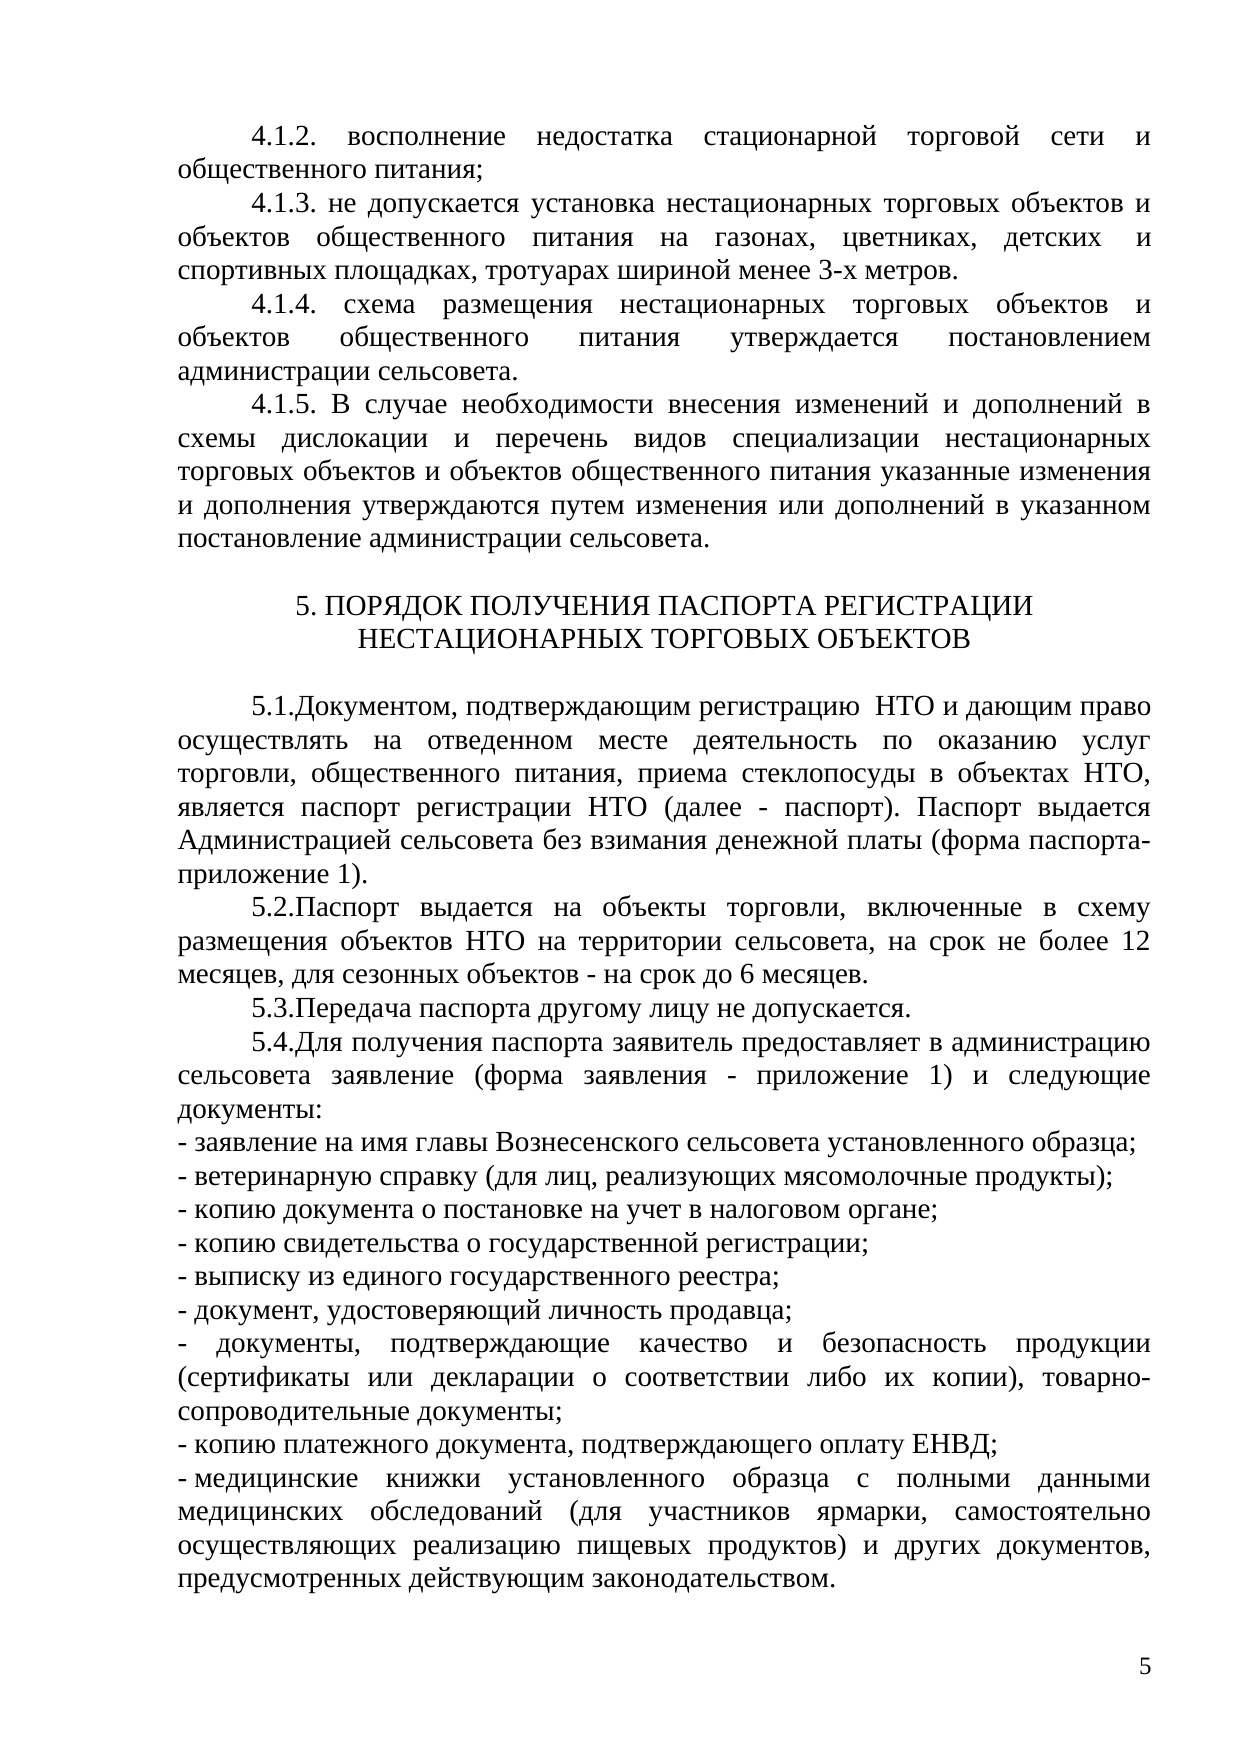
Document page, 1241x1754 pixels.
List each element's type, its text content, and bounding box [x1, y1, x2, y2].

text 5. ПОРЯДОК ПОЛУЧЕНИЯ ПАСПОРТА РЕГИСТРАЦИИ НЕСТАЦИОНАРНЫХ ТОРГОВЫХ ОБЪЕКТОВ [177, 588, 1152, 655]
text 4.1.4. схема размещения нестационарных торговых объектов и объектов общественного питания утверждается постановлением администрации сельсовета. [177, 286, 1152, 386]
text - документ, удостоверяющий личность продавца; [177, 1292, 1152, 1326]
text 5.3.Передача паспорта другому лицу не допускается. [177, 990, 1152, 1024]
text 4.1.5. В случае необходимости внесения изменений и дополнений в схемы дислокации и перечень видов специализации нестационарных торговых объектов и объектов общественного питания указанные изменения и дополнения утверждаются путем изменения или дополнений в указанном постановление администрации сельсовета. [177, 386, 1152, 554]
text - копию документа о постановке на учет в налоговом органе; [177, 1191, 1152, 1225]
text 4.1.3. не допускается установка нестационарных торговых объектов и объектов общественного питания на газонах, цветниках, детских и спортивных площадках, тротуарах шириной менее 3-х метров. [177, 185, 1152, 286]
text 4.1.2. восполнение недостатка стационарной торговой сети и общественного питания; [177, 118, 1152, 185]
text 5.1.Документом, подтверждающим регистрацию НТО и дающим право осуществлять на отведенном месте деятельность по оказанию услуг торговли, общественного питания, приема стеклопосуды в объектах НТО, является паспорт регистрации НТО (далее - паспорт). Паспорт выдается Администрацией сельсовета без взимания денежной платы (форма паспорта- приложение 1). [177, 688, 1152, 889]
text - выписку из единого государственного реестра; [177, 1258, 1152, 1292]
text - заявление на имя главы Вознесенского сельсовета установленного образца; [177, 1124, 1152, 1158]
text - медицинские книжки установленного образца с полными данными медицинских обследований (для участников ярмарки, самостоятельно осуществляющих реализацию пищевых продуктов) и других документов, предусмотренных действующим законодательством. [177, 1460, 1152, 1594]
text 5.2.Паспорт выдается на объекты торговли, включенные в схему размещения объектов НТО на территории сельсовета, на срок не более 12 месяцев, для сезонных объектов - на срок до 6 месяцев. [177, 889, 1152, 990]
text - ветеринарную справку (для лиц, реализующих мясомолочные продукты); [177, 1158, 1152, 1191]
text - копию свидетельства о государственной регистрации; [177, 1225, 1152, 1258]
text - документы, подтверждающие качество и безопасность продукции (сертификаты или декларации о соответствии либо их копии), товарно-сопроводительные документы; [177, 1326, 1152, 1426]
text 5.4.Для получения паспорта заявитель предоставляет в администрацию сельсовета заявление (форма заявления - приложение 1) и следующие документы: [177, 1024, 1152, 1124]
text - копию платежного документа, подтверждающего оплату ЕНВД; [177, 1426, 1152, 1460]
